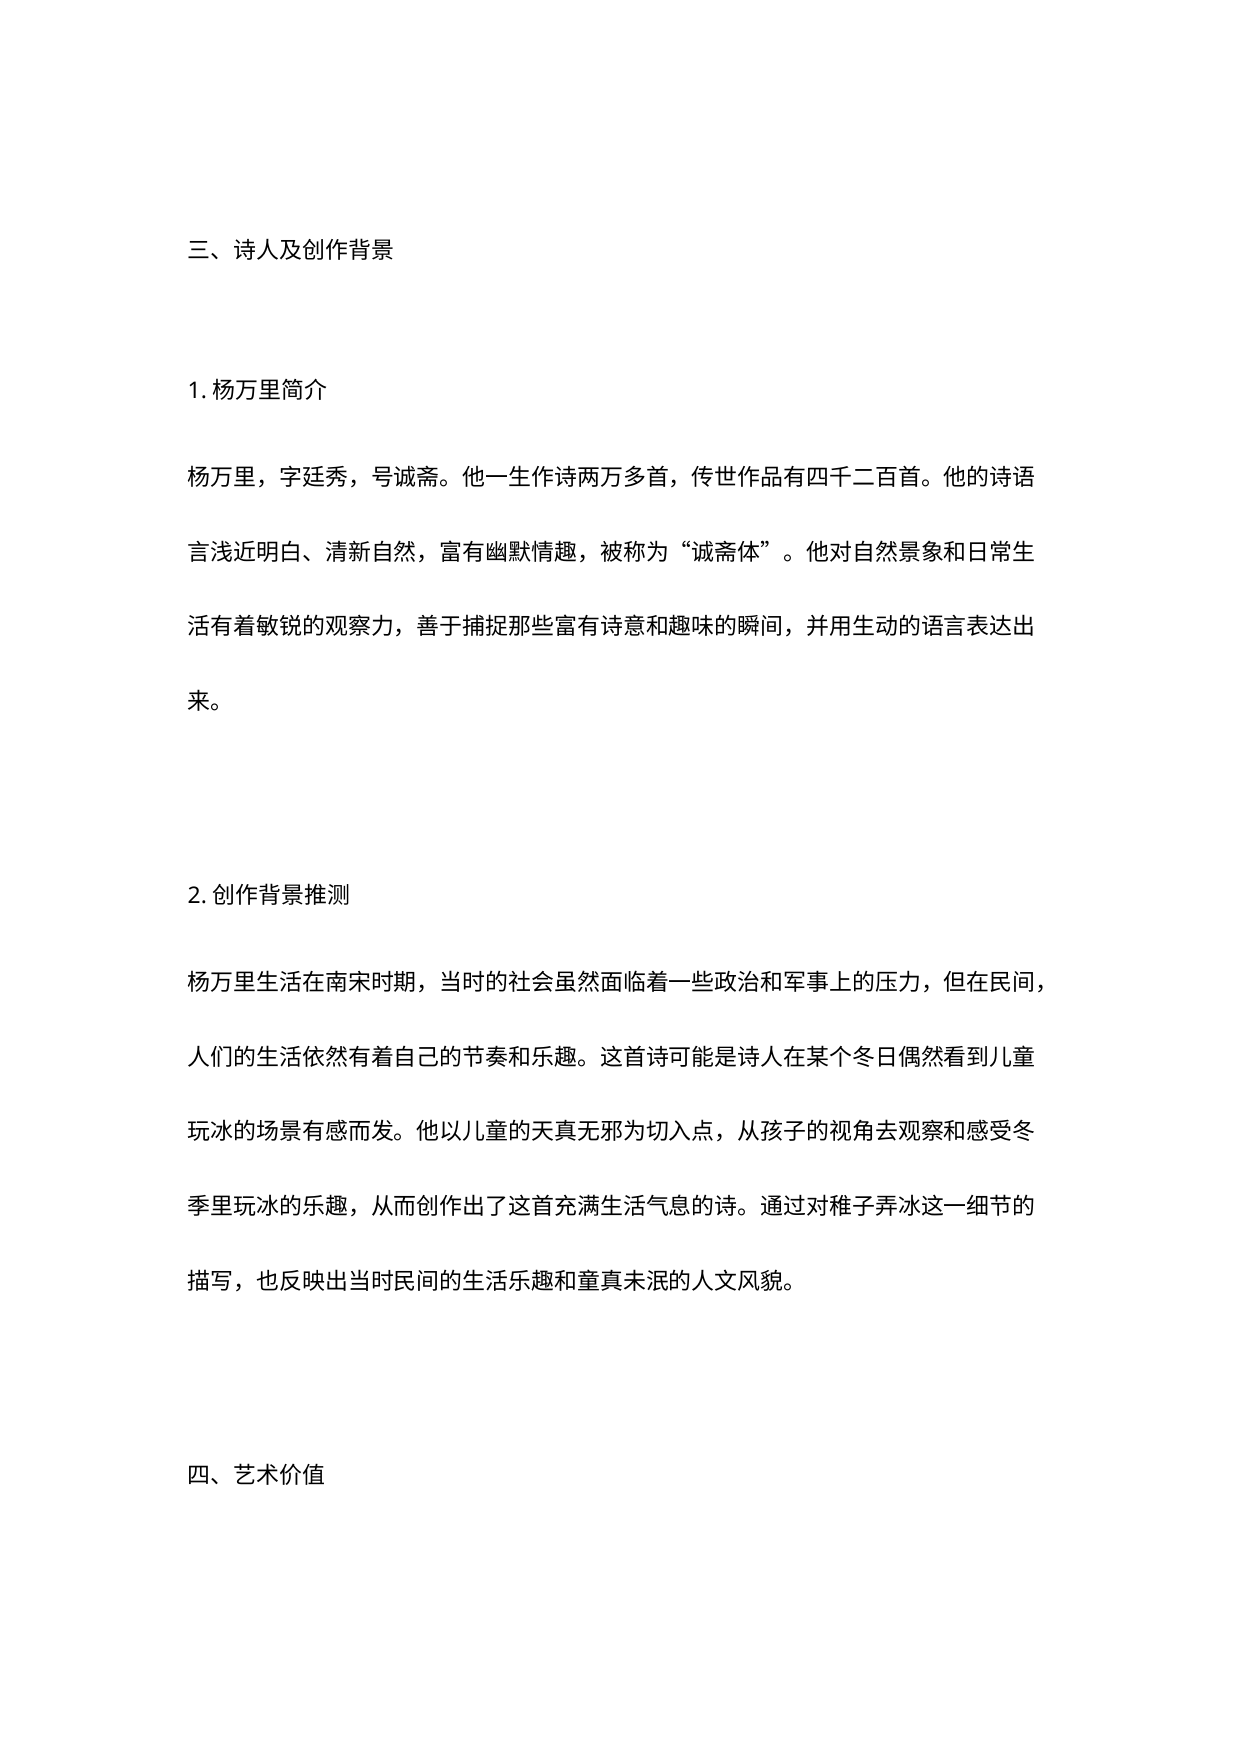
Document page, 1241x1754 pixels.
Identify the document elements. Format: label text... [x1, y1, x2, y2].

text 1. 杨万里简介 [187, 356, 1053, 421]
text 杨万里生活在南宋时期，当时的社会虽然面临着一些政治和军事上的压力，但在民间，人们的生活依然有着自己的节奏和乐趣。这首诗可能是诗人在某个冬日偶然看到儿童玩冰的场景有感而发。他以儿童的天真无邪为切入点，从孩子的视角去观察和感受冬季里玩冰的乐趣，从而创作出了这首充满生活气息的诗。通过对稚子弄冰这一细节的描写，也反映出当时民间的生活乐趣和童真未泯的人文风貌。 [187, 948, 1053, 1312]
text 杨万里，字廷秀，号诚斋。他一生作诗两万多首，传世作品有四千二百首。他的诗语言浅近明白、清新自然，富有幽默情趣，被称为“诚斋体”。他对自然景象和日常生活有着敏锐的观察力，善于捕捉那些富有诗意和趣味的瞬间，并用生动的语言表达出来。 [187, 443, 1053, 732]
text 2. 创作背景推测 [187, 861, 1053, 926]
text 三、诗人及创作背景 [187, 216, 1053, 281]
text 四、艺术价值 [187, 1441, 1053, 1506]
